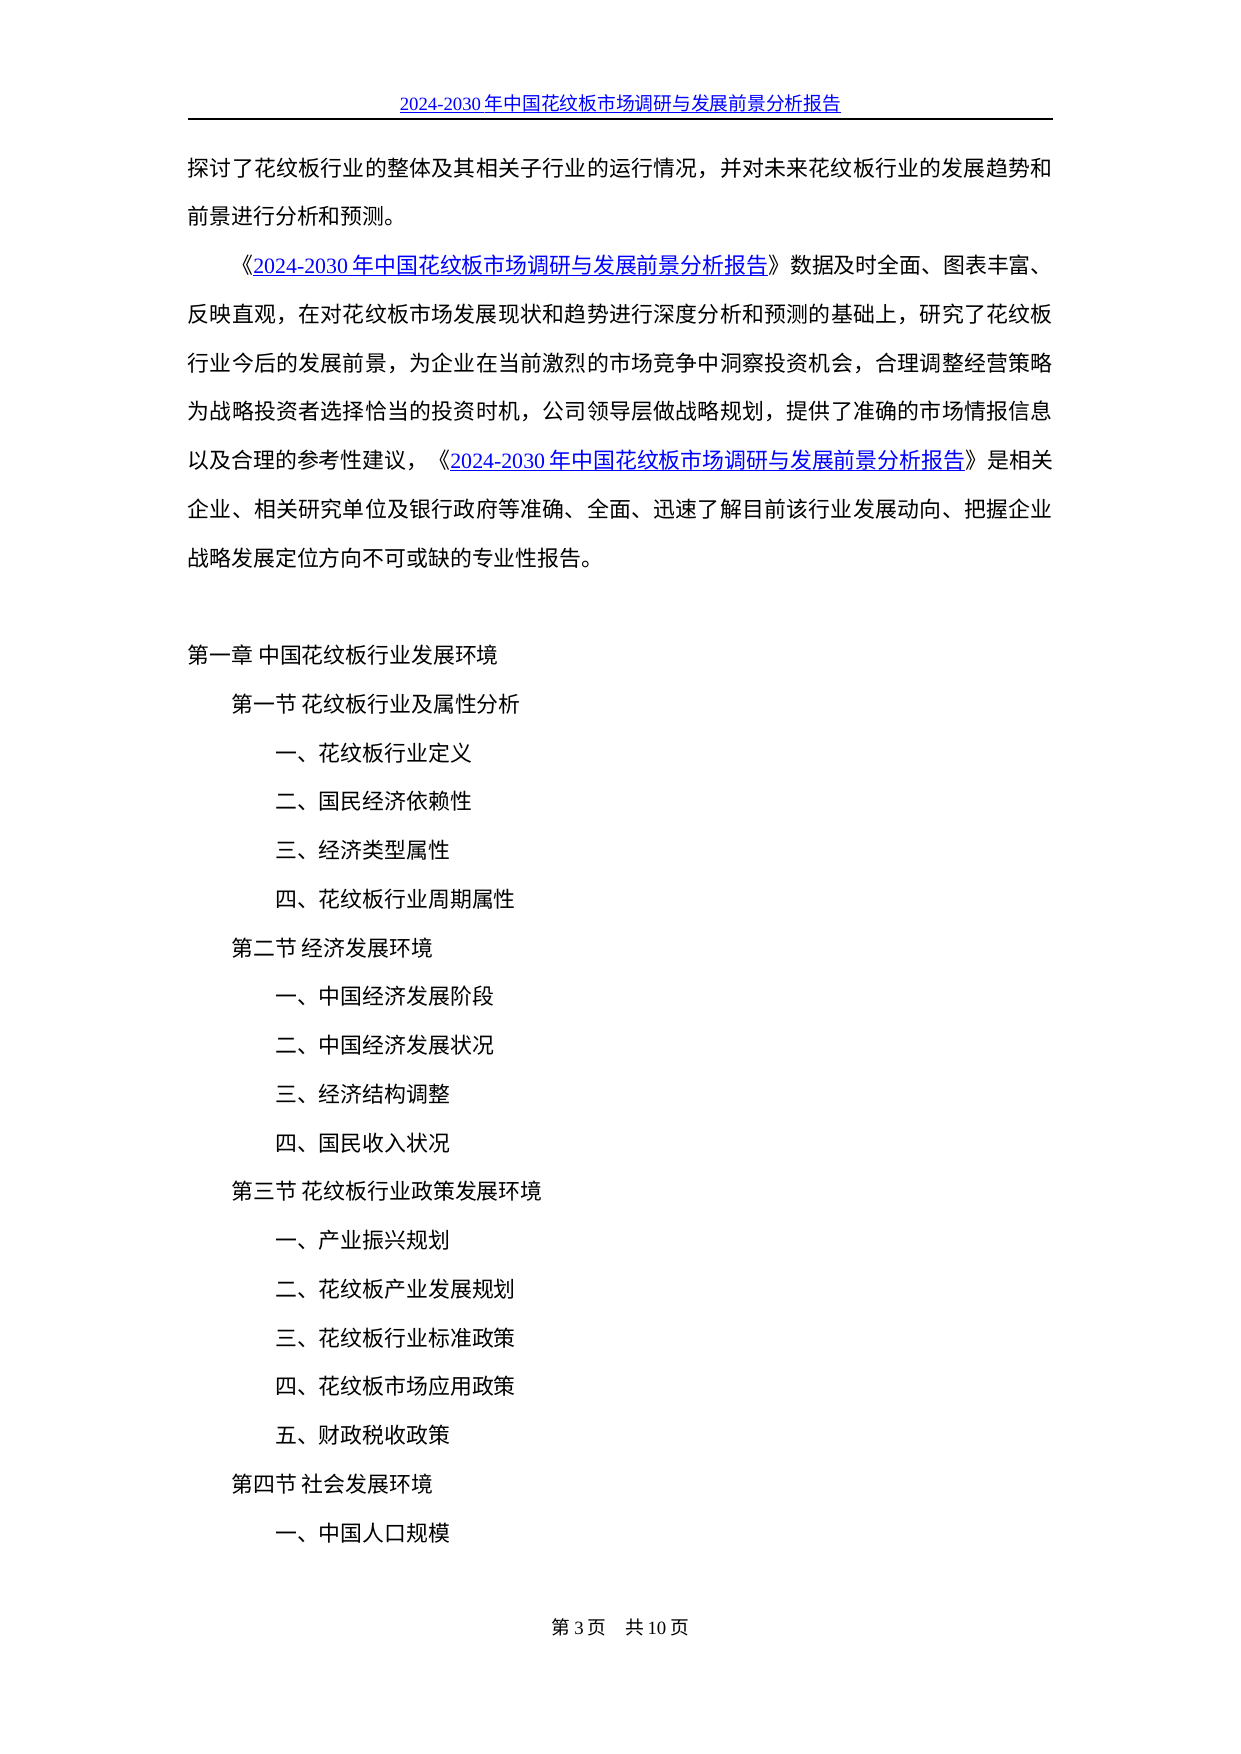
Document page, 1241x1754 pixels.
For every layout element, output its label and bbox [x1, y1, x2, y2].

text [187, 150, 1053, 1548]
